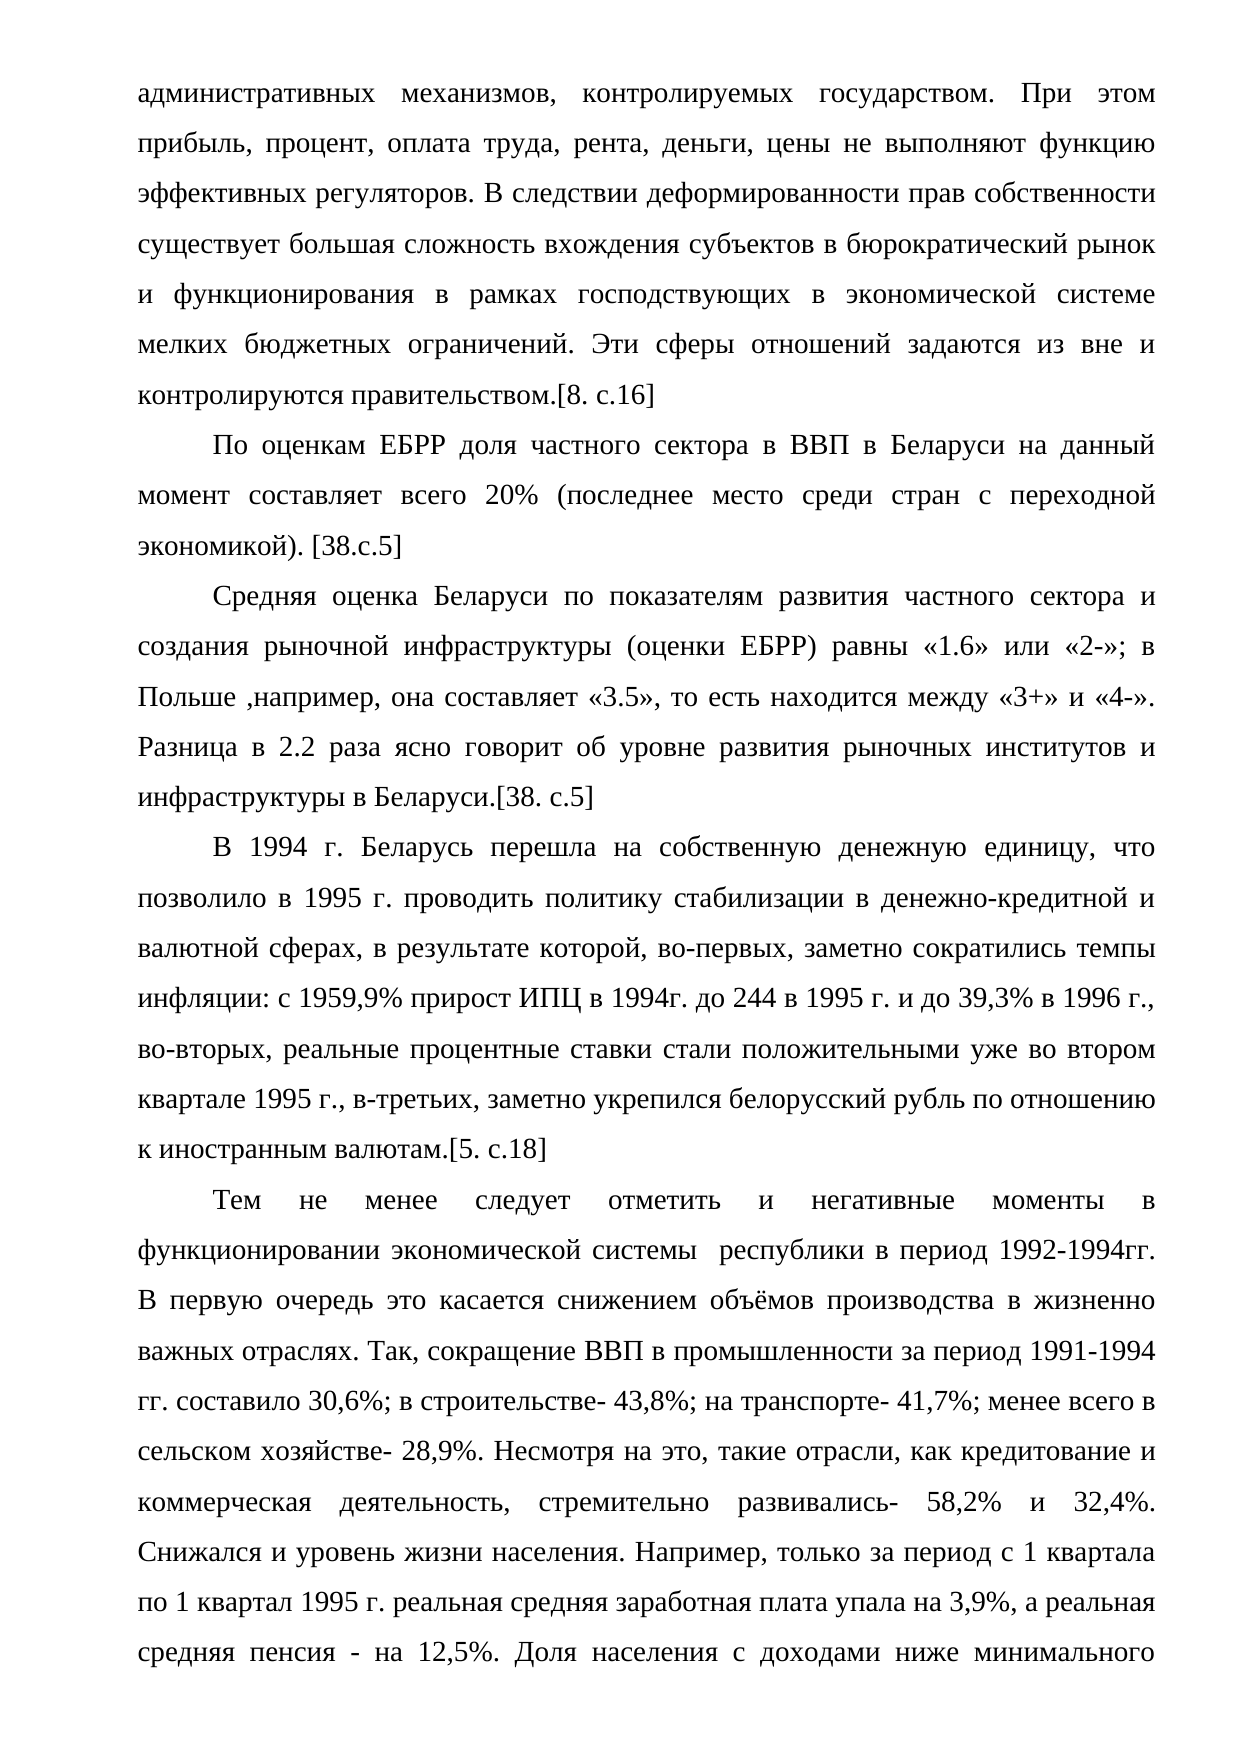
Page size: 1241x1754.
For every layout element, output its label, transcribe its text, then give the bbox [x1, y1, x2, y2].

text В 1994 г. Беларусь перешла на собственную денежную единицу, что позволило в 1995 г. проводить политику стабилизации в денежно-кредитной и валютной сферах, в результате которой, во-первых, заметно сократились темпы инфляции: с 1959,9% прирост ИПЦ в 1994г. до 244 в 1995 г. и до 39,3% в 1996 г., во-вторых, реальные процентные ставки стали положительными уже во втором квартале 1995 г., в-третьих, заметно укрепился белорусский рубль по отношению к иностранным валютам.[5. c.18] [137, 829, 1157, 1165]
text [137, 75, 1157, 410]
text По оценкам ЕБРР доля частного сектора в ВВП в Беларуси на данный момент составляет всего 20% (последнее место среди стран с переходной экономикой). [38.c.5] [137, 427, 1157, 561]
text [137, 1182, 1157, 1668]
text Средняя оценка Беларуси по показателям развития частного сектора и создания рыночной инфраструктуры (оценки ЕБРР) равны «1.6» или «2-»; в Польше ,например, она составляет «3.5», то есть находится между «3+» и «4-». Разница в 2.2 раза ясно говорит об уровне развития рыночных институтов и инфраструктуры в Беларуси.[38. c.5] [137, 578, 1157, 813]
